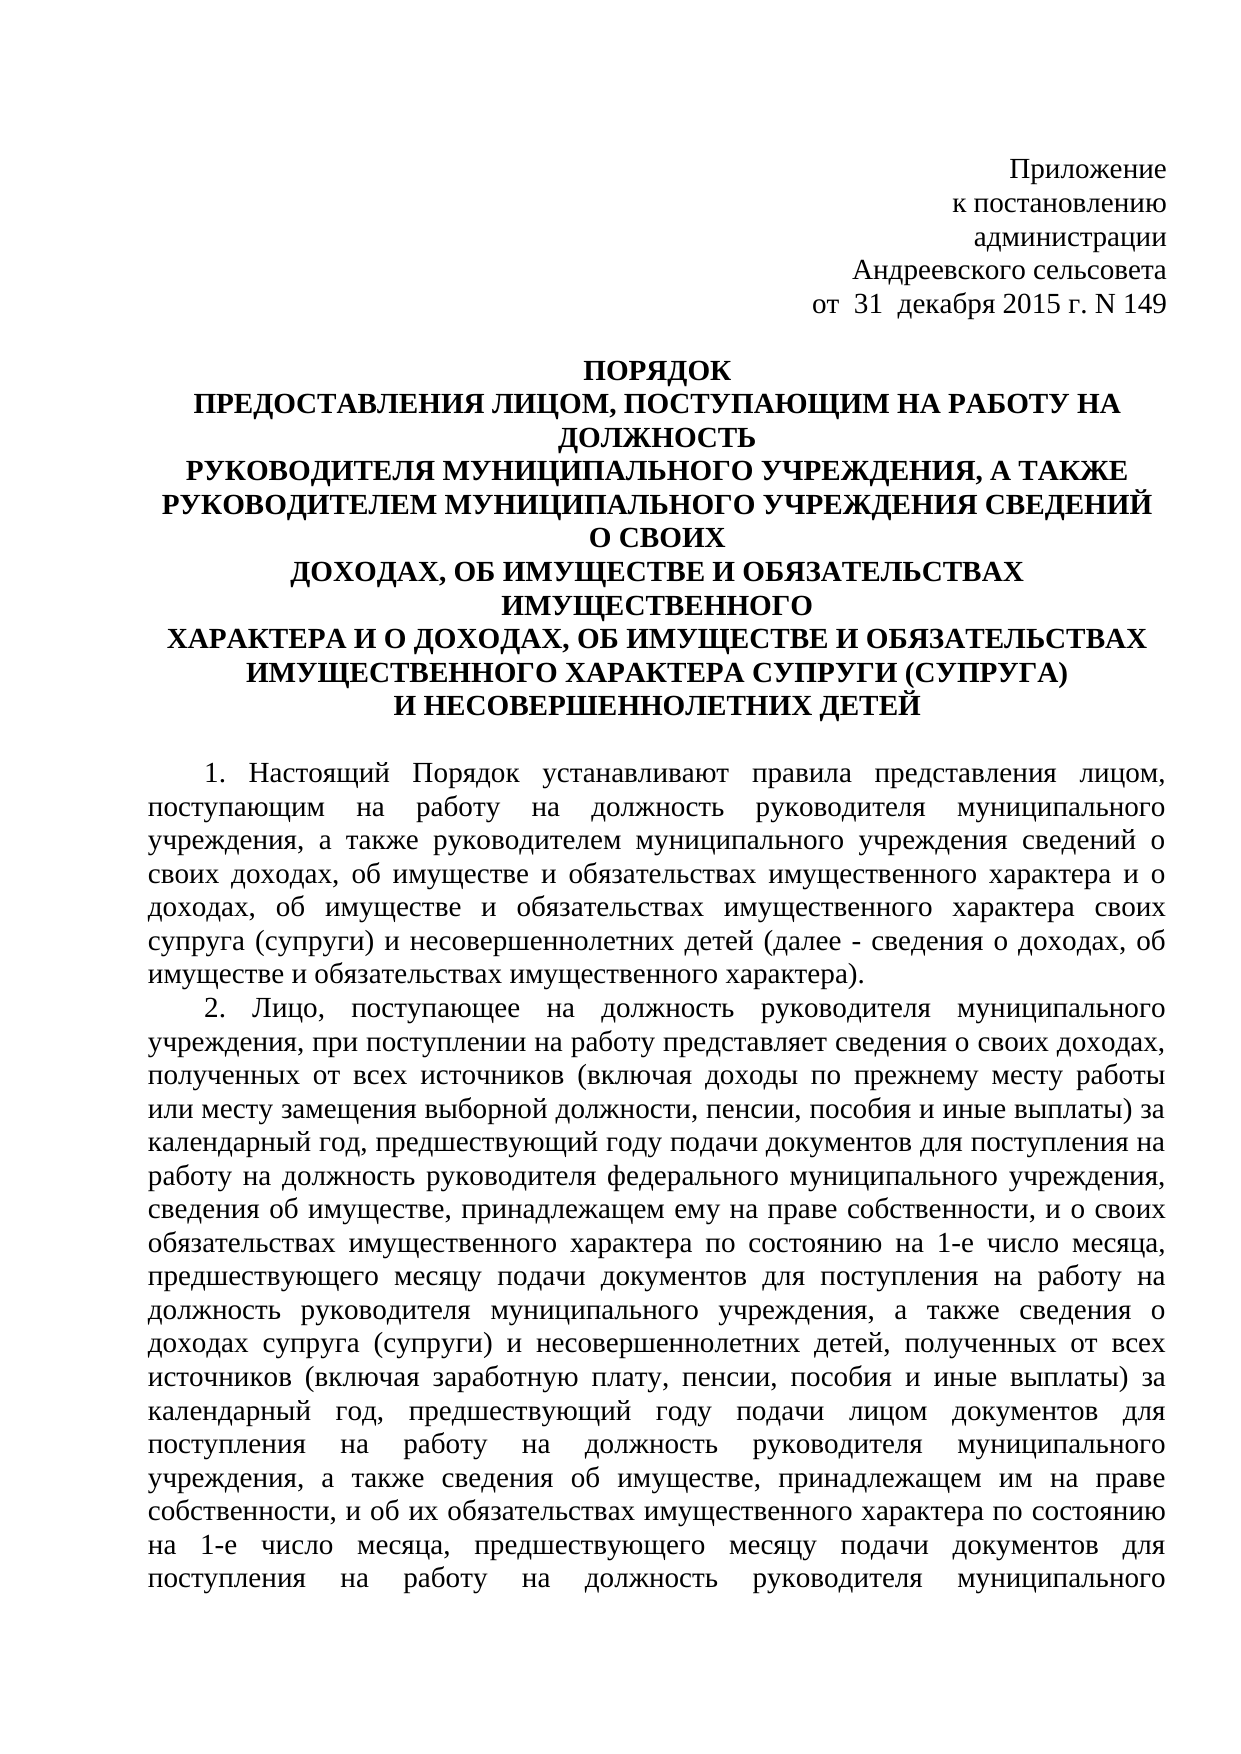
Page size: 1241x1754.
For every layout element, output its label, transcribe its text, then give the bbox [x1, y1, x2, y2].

text ИМУЩЕСТВЕННОГО ХАРАКТЕРА СУПРУГИ (СУПРУГА) [148, 655, 1167, 688]
text ДОХОДАХ, ОБ ИМУЩЕСТВЕ И ОБЯЗАТЕЛЬСТВАХ ИМУЩЕСТВЕННОГО [148, 554, 1167, 621]
text 1. Настоящий Порядок устанавливают правила представления лицом, поступающим на работу на должность руководителя муниципального учреждения, а также руководителем муниципального учреждения сведений о своих доходах, об имуществе и обязательствах имущественного характера и о доходах, об имуществе и обязательствах имущественного характера своих супруга (супруги) и несовершеннолетних детей (далее - сведения о доходах, об имуществе и обязательствах имущественного характера). [148, 755, 1167, 990]
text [148, 990, 1167, 1594]
text ПРЕДОСТАВЛЕНИЯ ЛИЦОМ, ПОСТУПАЮЩИМ НА РАБОТУ НА ДОЛЖНОСТЬ [148, 386, 1167, 453]
text к постановлению [148, 185, 1167, 219]
text И НЕСОВЕРШЕННОЛЕТНИХ ДЕТЕЙ [148, 688, 1167, 722]
text РУКОВОДИТЕЛЕМ МУНИЦИПАЛЬНОГО УЧРЕЖДЕНИЯ СВЕДЕНИЙ О СВОИХ [148, 487, 1167, 554]
text ХАРАКТЕРА И О ДОХОДАХ, ОБ ИМУЩЕСТВЕ И ОБЯЗАТЕЛЬСТВАХ [148, 621, 1167, 655]
text ПОРЯДОК [148, 353, 1167, 386]
text от 31 декабря 2015 г. N 149 [148, 286, 1167, 319]
text Андреевского сельсовета [148, 252, 1167, 286]
text РУКОВОДИТЕЛЯ МУНИЦИПАЛЬНОГО УЧРЕЖДЕНИЯ, А ТАКЖЕ [148, 453, 1167, 487]
text администрации [148, 219, 1167, 252]
text Приложение [148, 152, 1167, 185]
